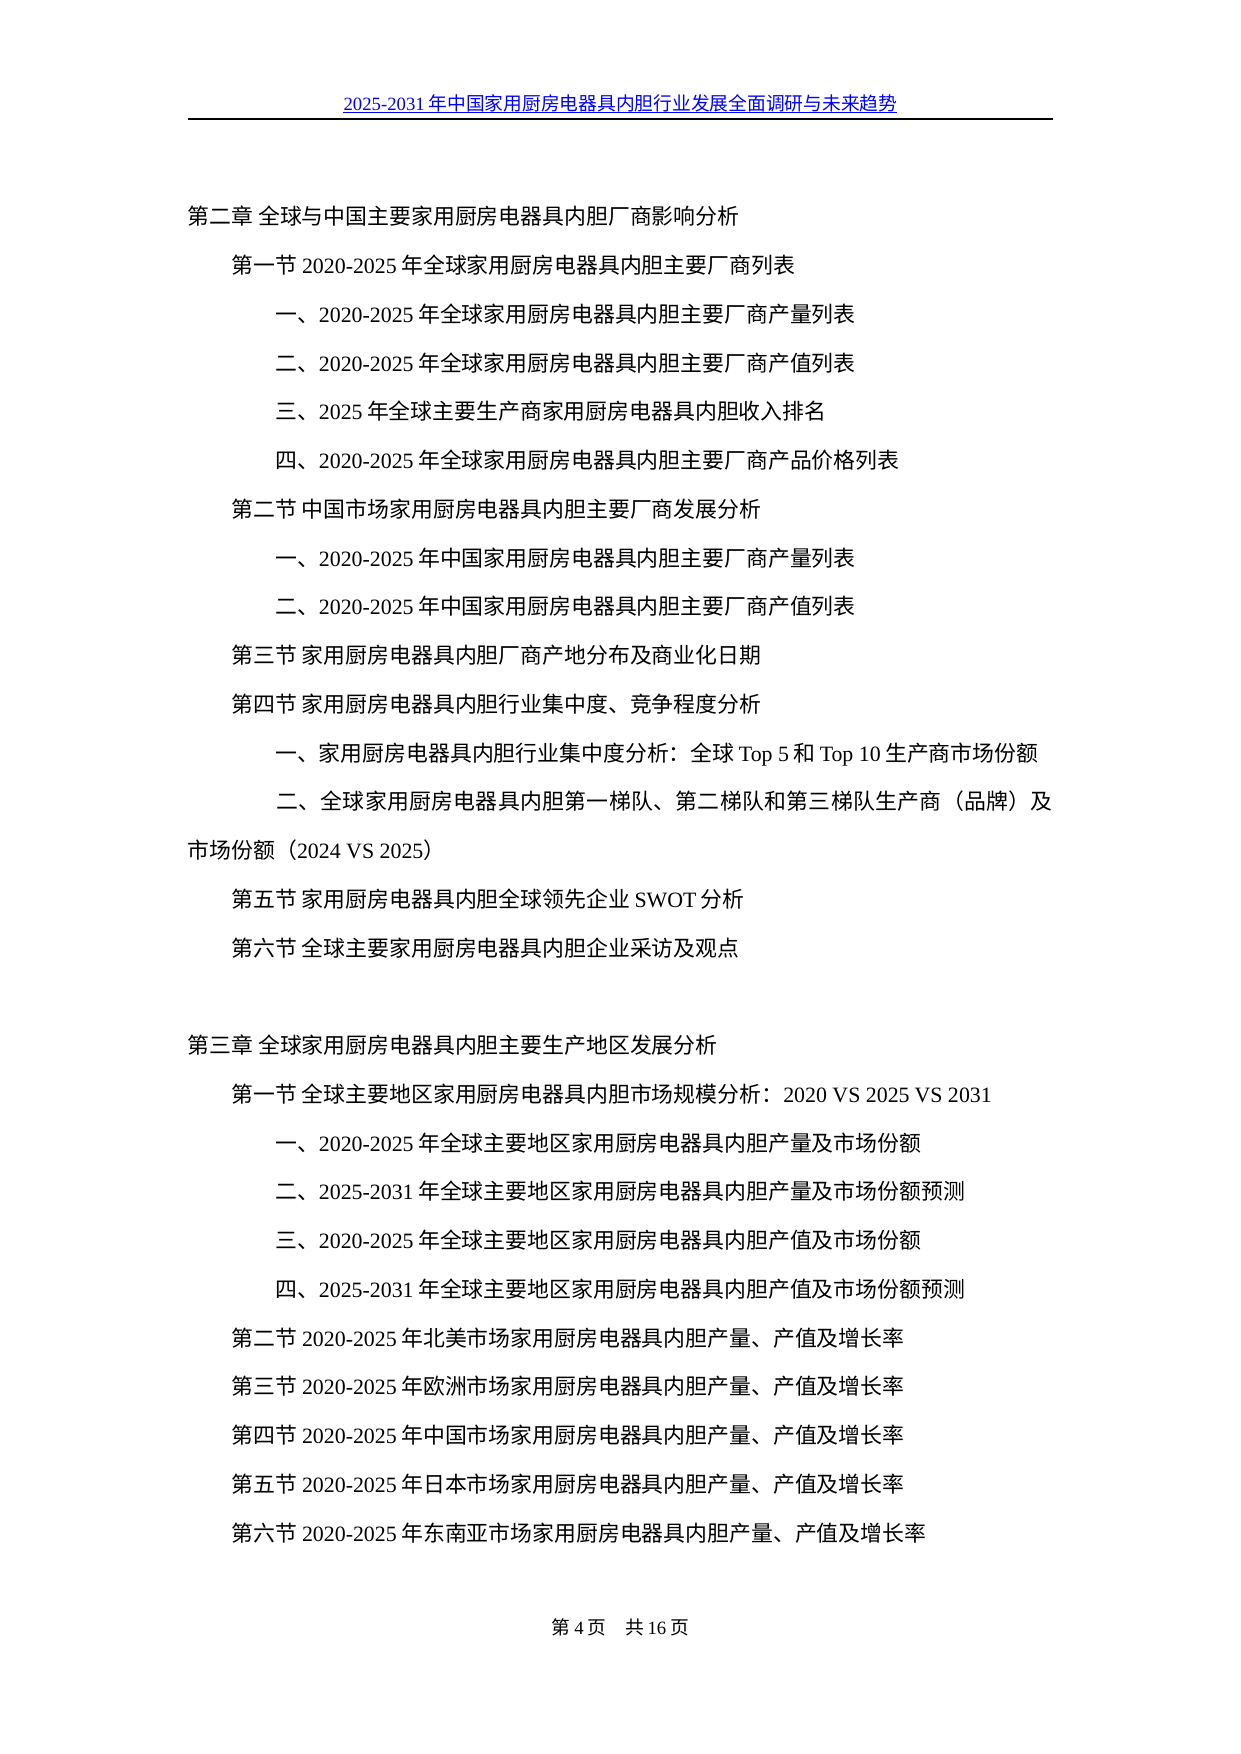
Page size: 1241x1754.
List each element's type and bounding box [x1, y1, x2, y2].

text [187, 150, 1053, 1548]
